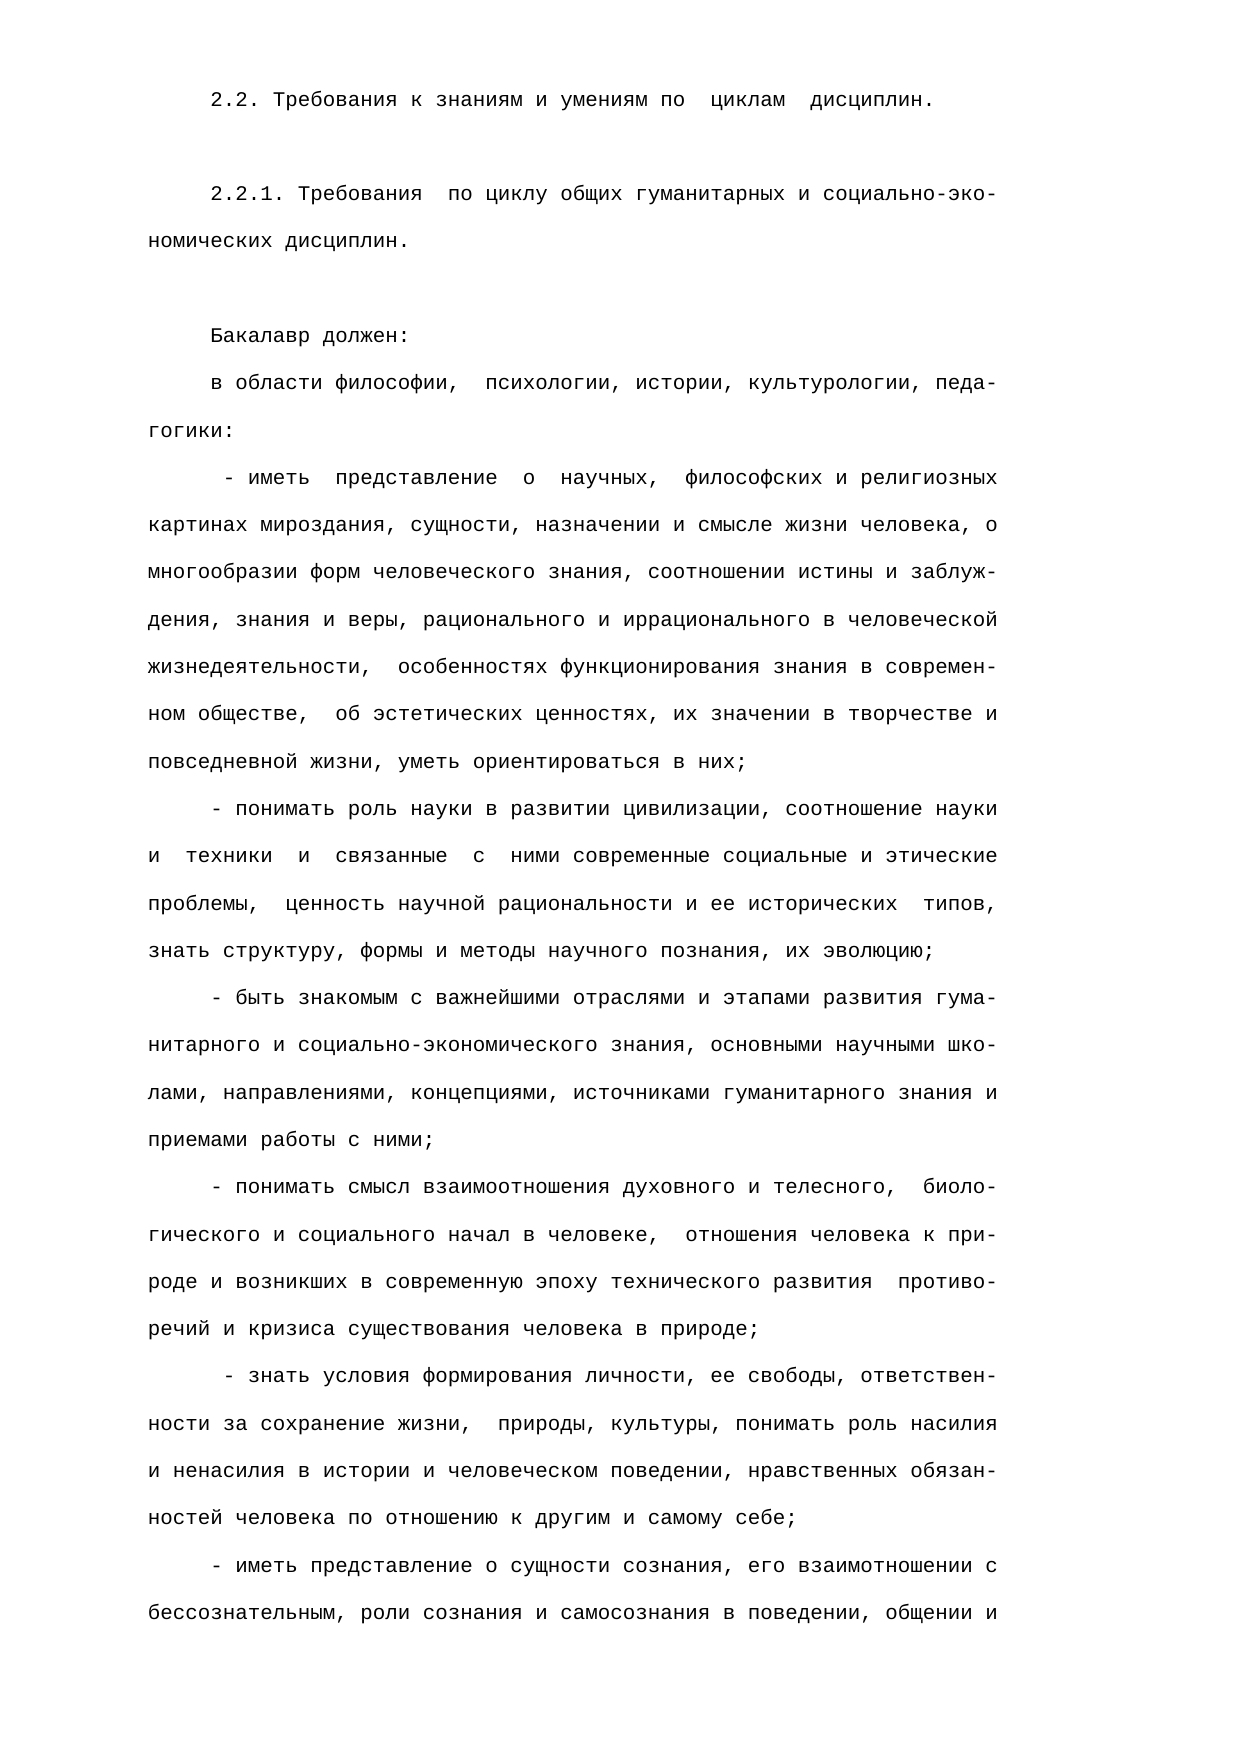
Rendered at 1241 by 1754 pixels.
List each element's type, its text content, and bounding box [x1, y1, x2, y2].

text Бакалавр должен: [148, 325, 1152, 349]
text и техники и связанные с ними современные социальные и этические [148, 845, 1152, 869]
text гического и социального начал в человеке, отношения человека к при- [148, 1224, 1152, 1247]
text бессознательным, роли сознания и самосознания в поведении, общении и [148, 1602, 1152, 1626]
text знать структуру, формы и методы научного познания, их эволюцию; [148, 940, 1152, 963]
text повседневной жизни, уметь ориентироваться в них; [148, 751, 1152, 774]
text - иметь представление о сущности сознания, его взаимотношении с [148, 1555, 1152, 1578]
text - понимать роль науки в развитии цивилизации, соотношение науки [148, 798, 1152, 822]
text проблемы, ценность научной рациональности и ее исторических типов, [148, 893, 1152, 916]
text приемами работы с ними; [148, 1129, 1152, 1153]
text - иметь представление о научных, философских и религиозных [148, 467, 1152, 491]
text ностей человека по отношению к другим и самому себе; [148, 1507, 1152, 1531]
text 2.2. Требования к знаниям и умениям по циклам дисциплин. [148, 89, 1152, 112]
text в области философии, психологии, истории, культурологии, педа- [148, 372, 1152, 396]
text картинах мироздания, сущности, назначении и смысле жизни человека, о [148, 514, 1152, 538]
text 2.2.1. Требования по циклу общих гуманитарных и социально-эко- [148, 183, 1152, 207]
text дения, знания и веры, рационального и иррационального в человеческой [148, 609, 1152, 632]
text нитарного и социально-экономического знания, основными научными шко- [148, 1034, 1152, 1058]
text ном обществе, об эстетических ценностях, их значении в творчестве и [148, 703, 1152, 727]
text многообразии форм человеческого знания, соотношении истины и заблуж- [148, 562, 1152, 585]
text - быть знакомым с важнейшими отраслями и этапами развития гума- [148, 987, 1152, 1011]
text роде и возникших в современную эпоху технического развития противо- [148, 1271, 1152, 1294]
text - знать условия формирования личности, ее свободы, ответствен- [148, 1366, 1152, 1389]
text номических дисциплин. [148, 231, 1152, 254]
text лами, направлениями, концепциями, источниками гуманитарного знания и [148, 1082, 1152, 1105]
text жизнедеятельности, особенностях функционирования знания в современ- [148, 656, 1152, 680]
text - понимать смысл взаимоотношения духовного и телесного, биоло- [148, 1176, 1152, 1200]
text и ненасилия в истории и человеческом поведении, нравственных обязан- [148, 1460, 1152, 1484]
text гогики: [148, 420, 1152, 443]
text речий и кризиса существования человека в природе; [148, 1318, 1152, 1342]
text ности за сохранение жизни, природы, культуры, понимать роль насилия [148, 1413, 1152, 1436]
